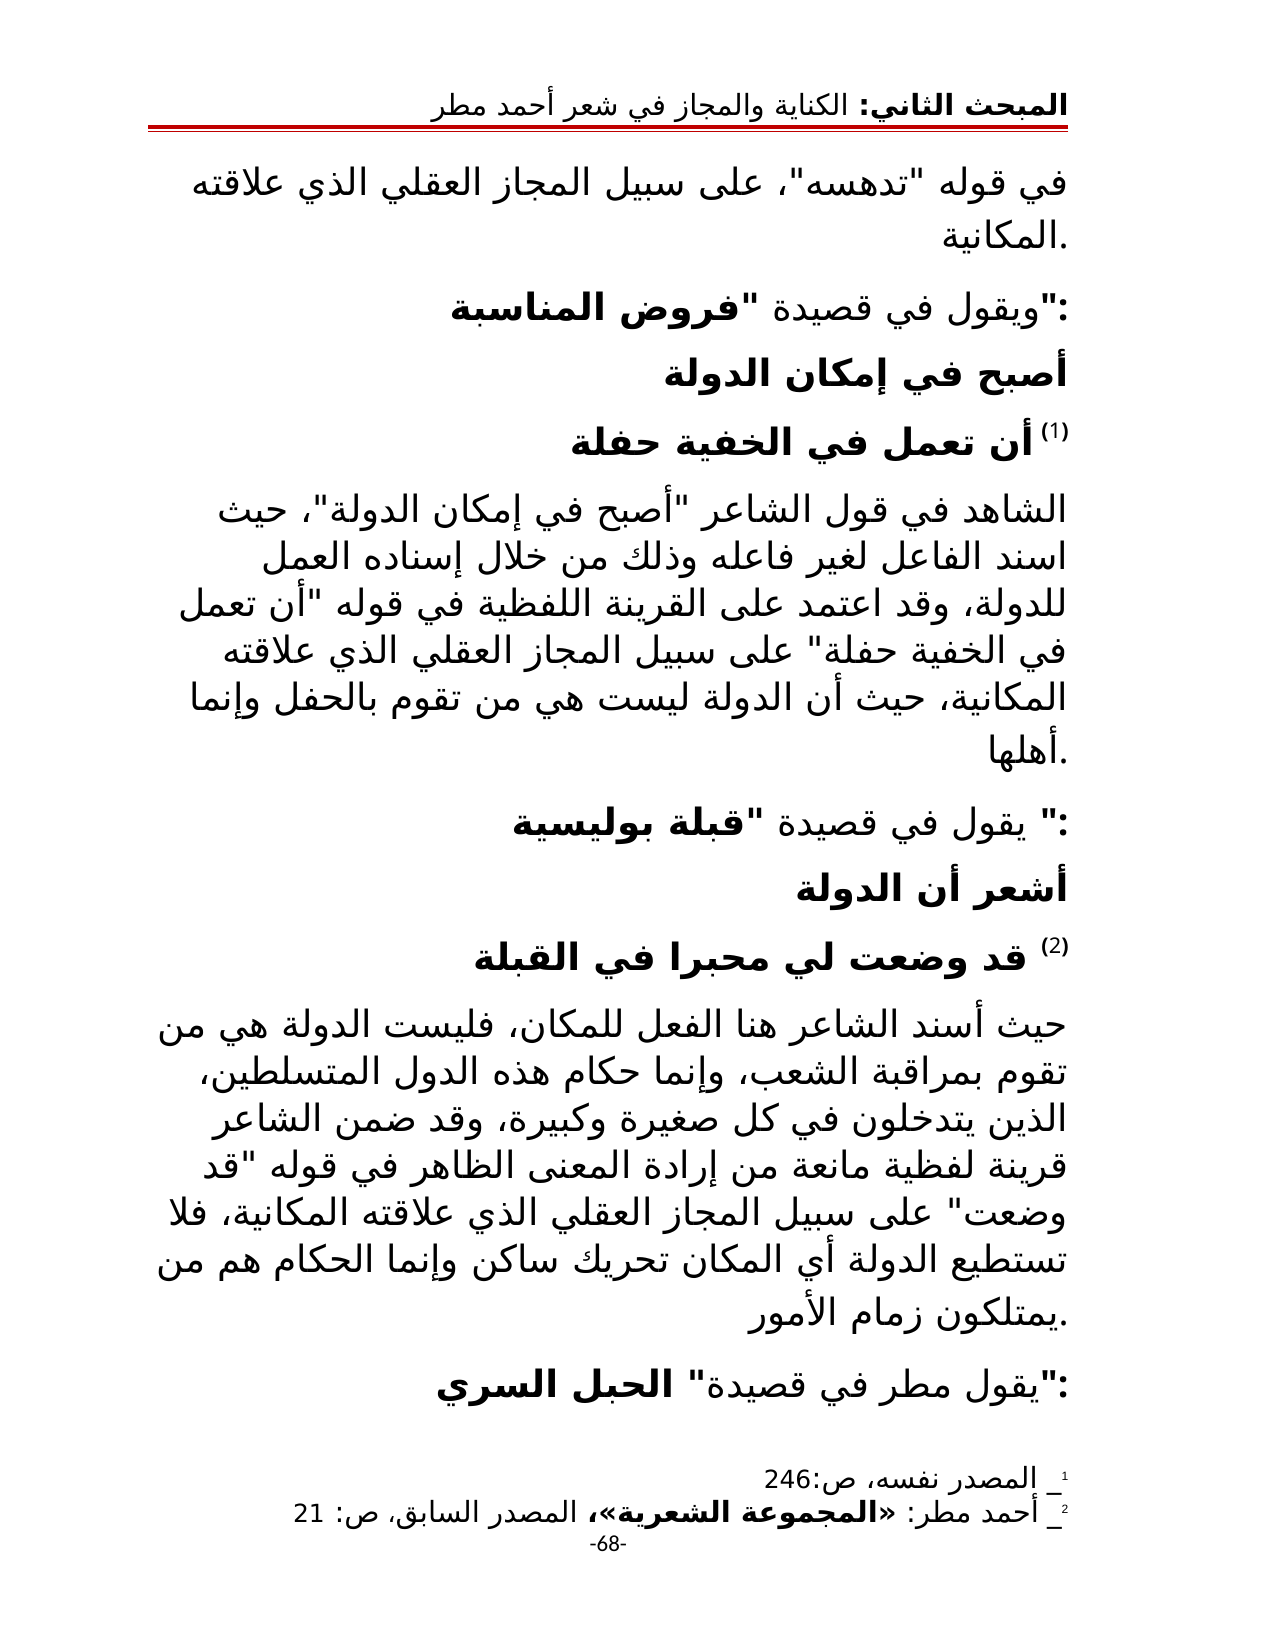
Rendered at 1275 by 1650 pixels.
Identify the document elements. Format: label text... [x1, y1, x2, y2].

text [148, 160, 1068, 259]
text يقول مطر في قصيدة" الحبل السري": [148, 1357, 1068, 1408]
text أصبح في إمكان الدولة [148, 352, 1068, 395]
text أشعر أن الدولة [148, 867, 1068, 910]
text الشاهد في قول الشاعر "أصبح في إمكان الدولة"، حيث اسند الفاعل لغير فاعله وذلك من خلال إسناده العمل للدولة، وقد اعتمد على القرينة اللفظية في قوله "أن تعمل في الخفية حفلة" على سبيل المجاز العقلي الذي علاقته المكانية، حيث أن الدولة ليست هي من تقوم بالحفل وإنما أهلها. [148, 487, 1068, 774]
text حيث أسند الشاعر هنا الفعل للمكان، فليست الدولة هي من تقوم بمراقبة الشعب، وإنما حكام هذه الدول المتسلطين، الذين يتدخلون في كل صغيرة وكبيرة، وقد ضمن الشاعر قرينة لفظية مانعة من إرادة المعنى الظاهر في قوله "قد وضعت" على سبيل المجاز العقلي الذي علاقته المكانية، فلا تستطيع الدولة أي المكان تحريك ساكن وإنما الحكام هم من يمتلكون زمام الأمور. [148, 1002, 1068, 1336]
text قد وضعت لي محبرا في القبلة () [148, 931, 1068, 982]
text ويقول في قصيدة "فروض المناسبة": [148, 280, 1068, 331]
text أن تعمل في الخفية حفلة () [148, 415, 1068, 466]
text يقول في قصيدة "قبلة بوليسية ": [148, 795, 1068, 846]
